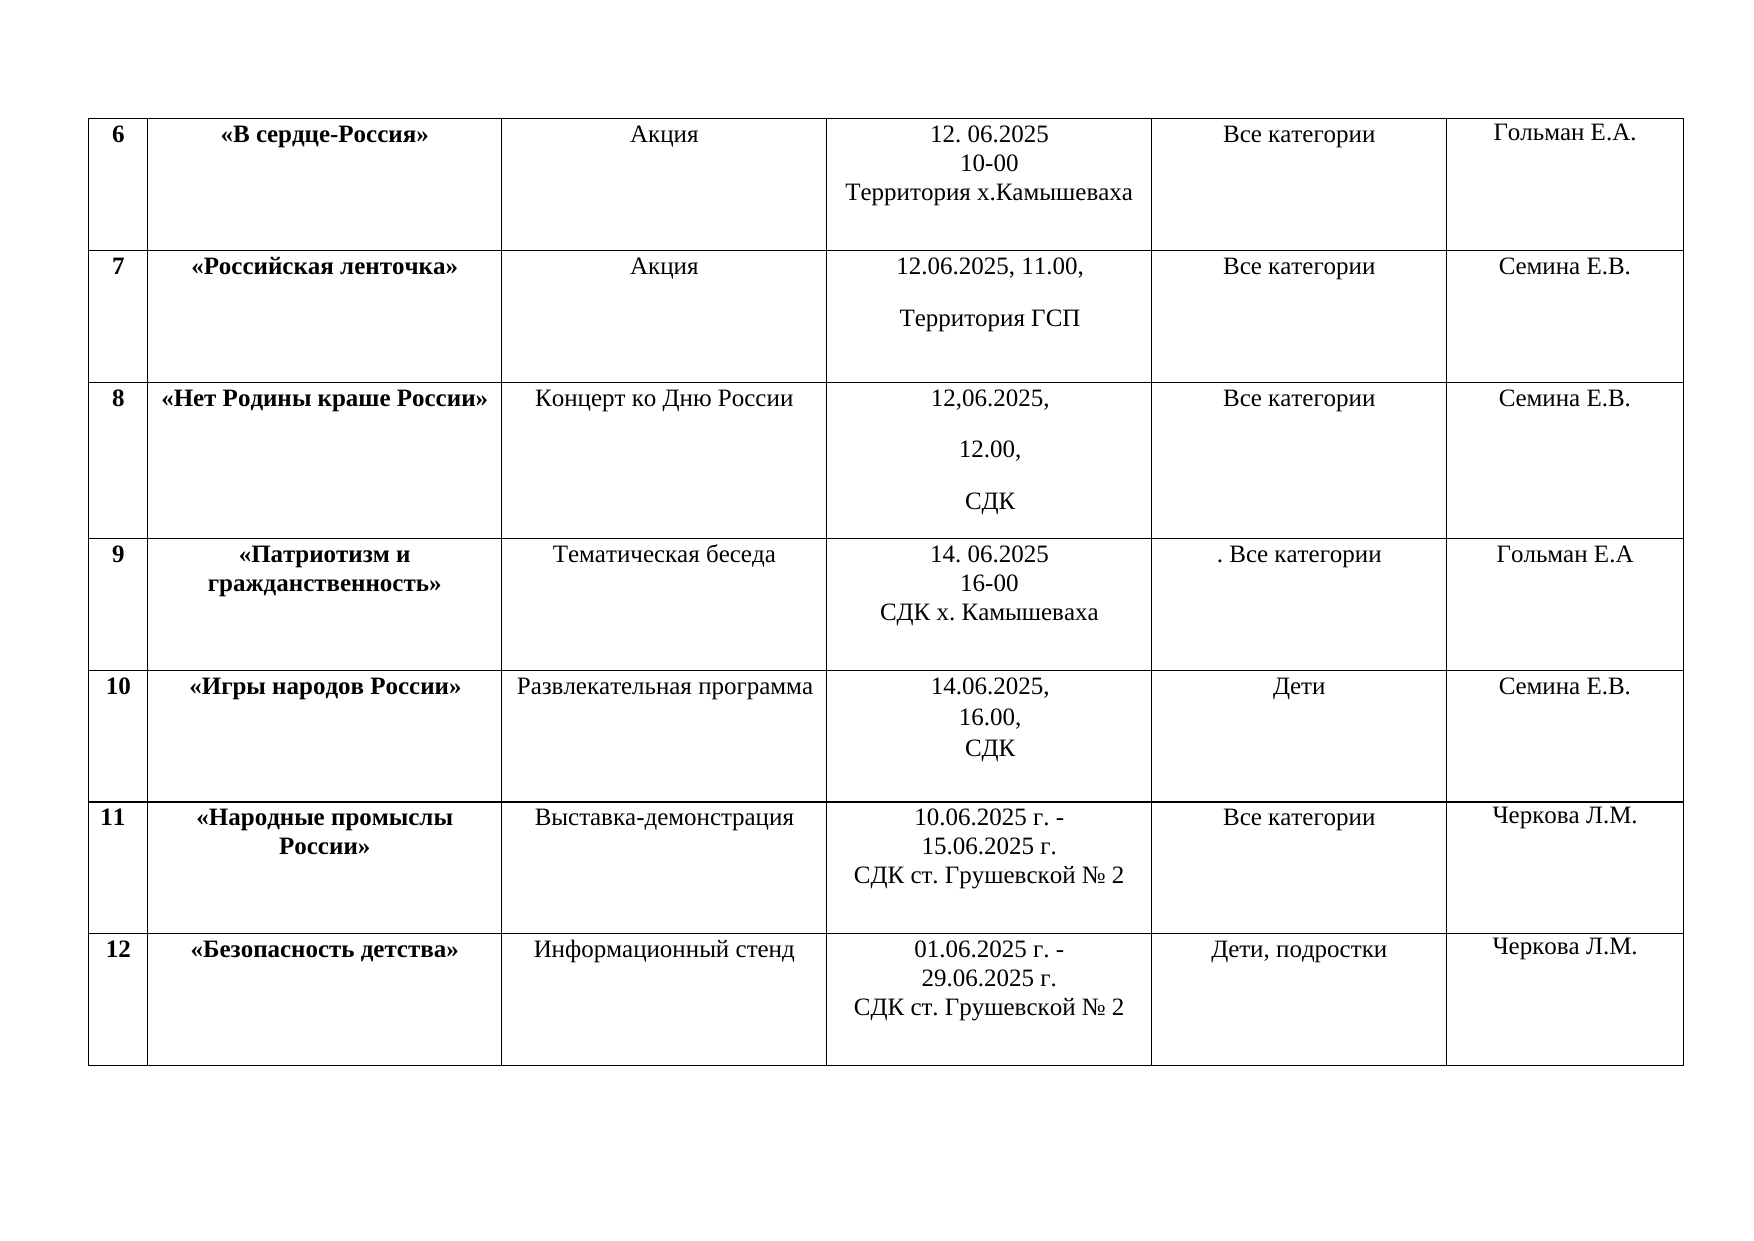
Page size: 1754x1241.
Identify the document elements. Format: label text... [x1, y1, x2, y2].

table_cell «Безопасность детства» [148, 934, 501, 1065]
table_cell 9 [89, 539, 147, 670]
table_cell Черкова Л.М. [1447, 803, 1683, 933]
table_cell «Игры народов России» [148, 671, 501, 801]
table_cell 8 [89, 383, 147, 538]
table_cell 01.06.2025 г. - 29.06.2025 г. СДК ст. Грушевской № 2 [827, 934, 1151, 1065]
table_cell 12. 06.2025 10-00 Территория х.Камышеваха [827, 119, 1151, 250]
table_cell 6 [89, 119, 147, 250]
table_cell Акция [502, 119, 826, 250]
table_cell «Нет Родины краше России» [148, 383, 501, 538]
table_cell 10 [89, 671, 147, 801]
table_cell «Российская ленточка» [148, 251, 501, 382]
table_cell 11 [89, 803, 147, 933]
table_cell Все категории [1152, 803, 1446, 933]
table_cell 14. 06.2025 16-00 СДК х. Камышеваха [827, 539, 1151, 670]
table_cell 12,06.2025, 12.00, СДК [827, 383, 1151, 538]
table_cell Черкова Л.М. [1447, 934, 1683, 1065]
table_cell Тематическая беседа [502, 539, 826, 670]
table_cell 14.06.2025, 16.00, СДК [827, 671, 1151, 801]
table_cell Развлекательная программа [502, 671, 826, 801]
table_cell Гольман Е.А [1447, 539, 1683, 670]
table_cell «В сердце-Россия» [148, 119, 501, 250]
table_cell Дети [1152, 671, 1446, 801]
table_cell Выставка-демонстрация [502, 803, 826, 933]
table_cell 12 [89, 934, 147, 1065]
table_cell Семина Е.В. [1447, 671, 1683, 801]
table_cell Семина Е.В. [1447, 251, 1683, 382]
table_cell «Народные промыслы России» [148, 803, 501, 933]
table_cell . Все категории [1152, 539, 1446, 670]
table_cell Информационный стенд [502, 934, 826, 1065]
table_cell Все категории [1152, 119, 1446, 250]
table_cell 12.06.2025, 11.00, Территория ГСП [827, 251, 1151, 382]
table_cell «Патриотизм и гражданственность» [148, 539, 501, 670]
table_cell Все категории [1152, 383, 1446, 538]
table_cell 10.06.2025 г. - 15.06.2025 г. СДК ст. Грушевской № 2 [827, 803, 1151, 933]
table_cell Дети, подростки [1152, 934, 1446, 1065]
table_cell Семина Е.В. [1447, 383, 1683, 538]
table_cell Акция [502, 251, 826, 382]
table_cell 7 [89, 251, 147, 382]
table_cell Гольман Е.А. [1447, 119, 1683, 250]
table_cell Концерт ко Дню России [502, 383, 826, 538]
table_cell Все категории [1152, 251, 1446, 382]
